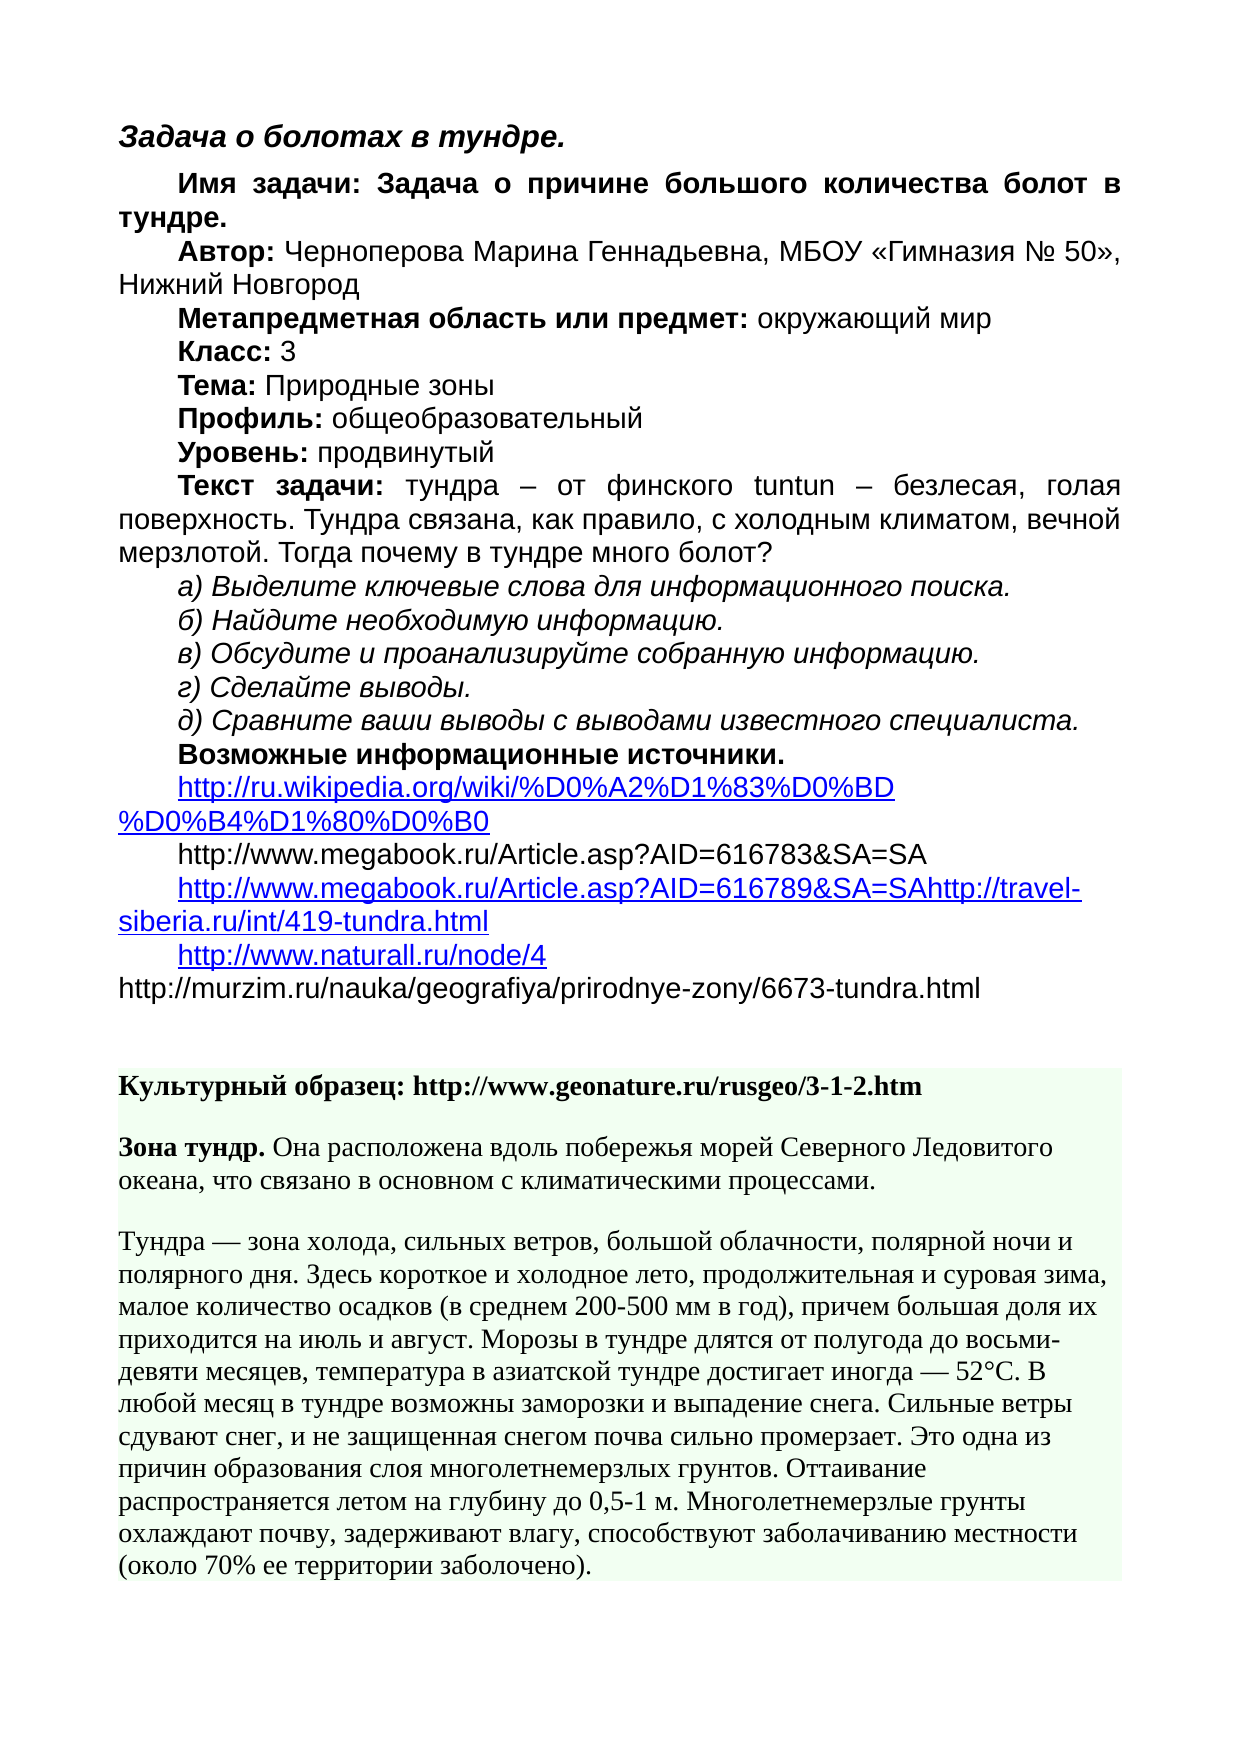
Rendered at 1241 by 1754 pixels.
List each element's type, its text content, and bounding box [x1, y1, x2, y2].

text http://www.naturall.ru/node/4 http://murzim.ru/nauka/geografiya/prirodnye-zony/6673-tundra.html [118, 938, 1122, 1005]
text Уровень: продвинутый [118, 435, 1122, 468]
text д) Сравните ваши выводы с выводами известного специалиста. [118, 703, 1122, 737]
text http://www.megabook.ru/Article.asp?AID=616783&SA=SA [118, 837, 1122, 871]
text Культурный образец: http://www.geonature.ru/rusgeo/3-1-2.htm [118, 1068, 1122, 1101]
text Тема: Природные зоны [118, 368, 1122, 401]
text а) Выделите ключевые слова для информационного поиска. [118, 569, 1122, 603]
text Зона тундр. Она расположена вдоль побережья морей Северного Ледовитого океана, что связано в основном с климатическими процессами. [118, 1131, 1122, 1195]
text в) Обсудите и проанализируйте собранную информацию. [118, 636, 1122, 670]
text Автор: Черноперова Марина Геннадьевна, МБОУ «Гимназия № 50», Нижний Новгород [118, 234, 1122, 301]
text http://ru.wikipedia.org/wiki/%D0%A2%D1%83%D0%BD%D0%B4%D1%80%D0%B0 [118, 770, 1122, 837]
text Метапредметная область или предмет: окружающий мир [118, 301, 1122, 334]
text Текст задачи: тундра – от финского tuntun – безлесая, голая поверхность. Тундра связана, как правило, с холодным климатом, вечной мерзлотой. Тогда почему в тундре много болот? [118, 468, 1122, 569]
text Тундра — зона холода, сильных ветров, большой облачности, полярной ночи и полярного дня. Здесь короткое и холодное лето, продолжительная и суровая зима, малое количество осадков (в среднем 200-500 мм в год), причем большая доля их приходится на июль и август. Морозы в тундре длятся от полугода до восьми-девяти месяцев, температура в азиатской тундре достигает иногда — 52°С. В любой месяц в тундре возможны заморозки и выпадение снега. Сильные ветры сдувают снег, и не защищенная снегом почва сильно промерзает. Это одна из причин образования слоя многолетнемерзлых грунтов. Оттаивание распространяется летом на глубину до 0,5-1 м. Многолетнемерзлые грунты охлаждают почву, задерживают влагу, способствуют заболачиванию местности (около 70% ее территории заболочено). [118, 1224, 1122, 1581]
text Профиль: общеобразовательный [118, 401, 1122, 435]
text б) Найдите необходимую информацию. [118, 603, 1122, 636]
text Имя задачи: Задача о причине большого количества болот в тундре. [118, 167, 1122, 234]
text Класс: 3 [118, 334, 1122, 368]
text г) Сделайте выводы. [118, 670, 1122, 703]
text http://www.megabook.ru/Article.asp?AID=616789&SA=SAhttp://travel-siberia.ru/int/419-tundra.html [118, 871, 1122, 938]
text Возможные информационные источники. [118, 737, 1122, 770]
subtitle Задача о болотах в тундре. [118, 118, 1122, 154]
